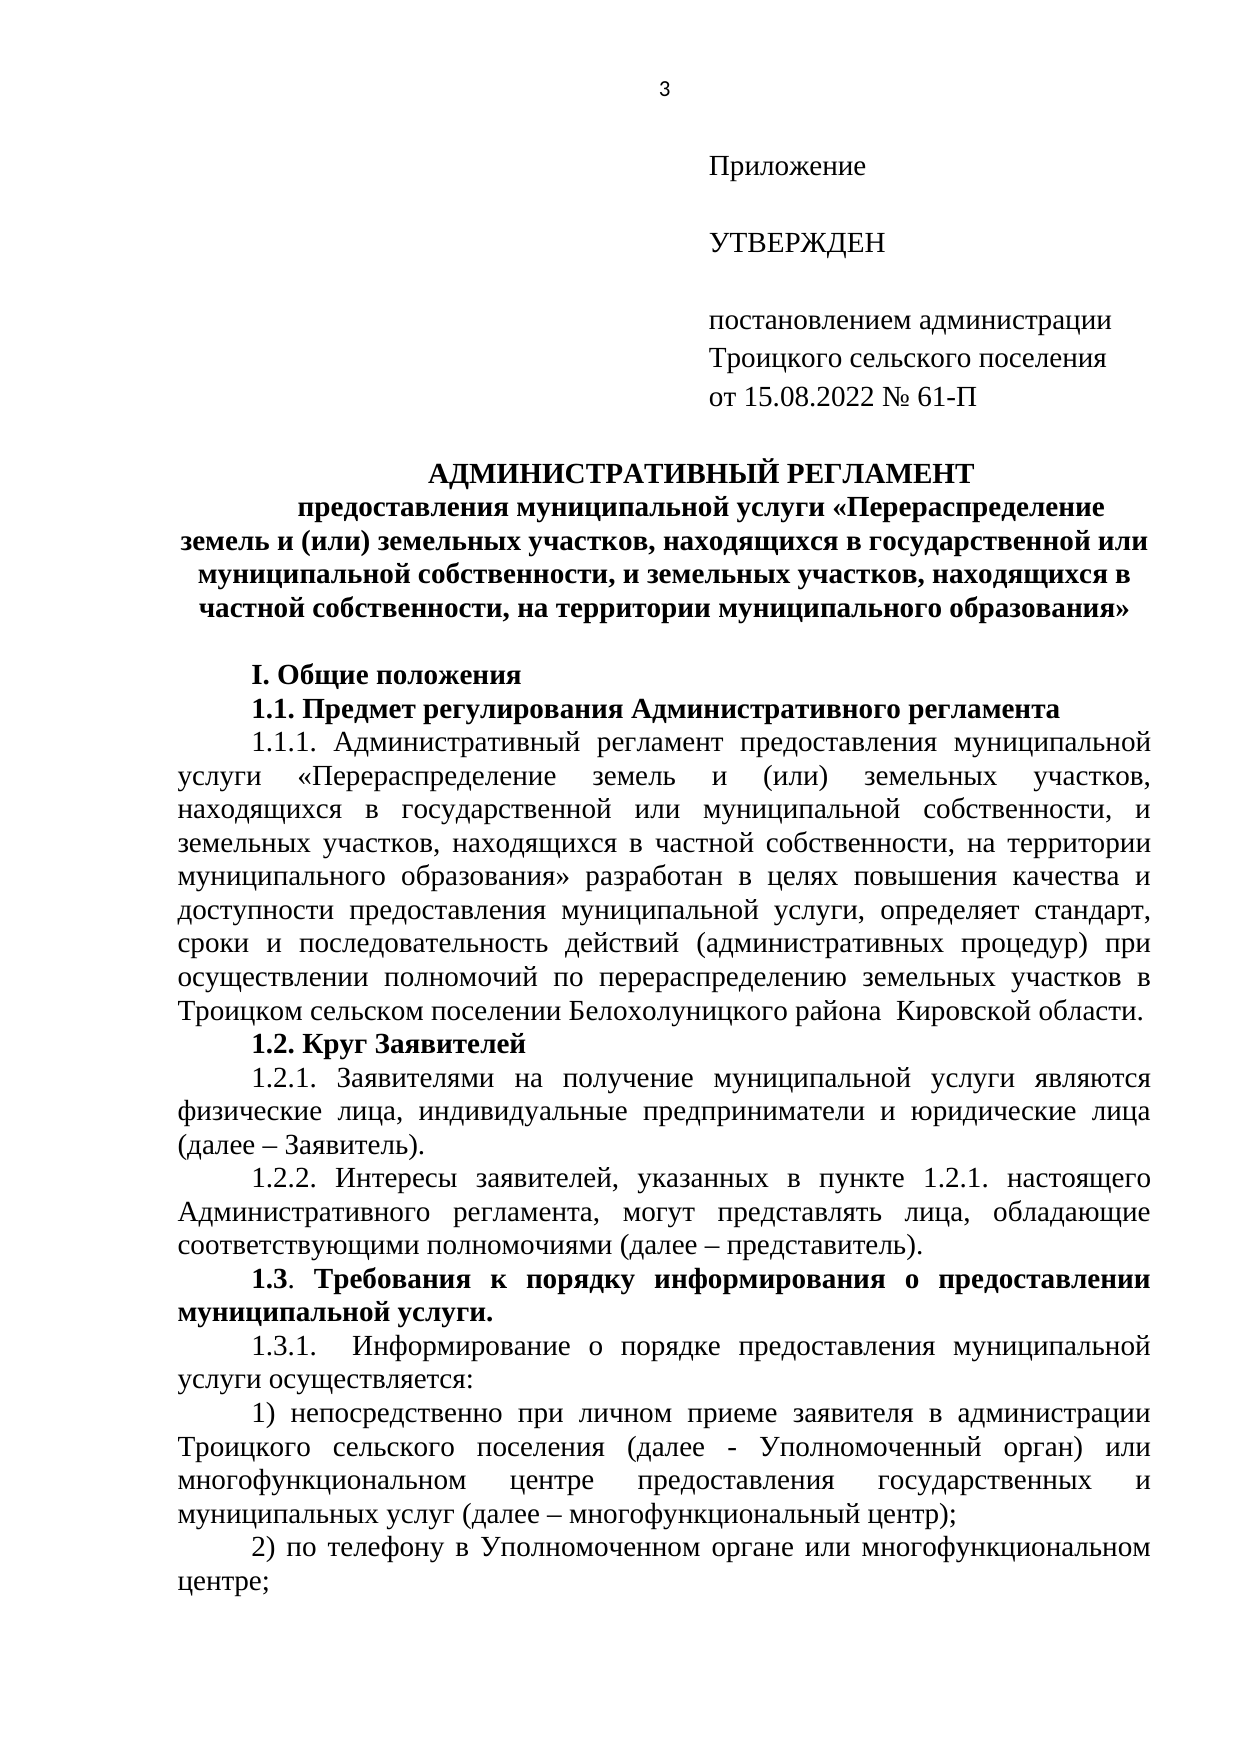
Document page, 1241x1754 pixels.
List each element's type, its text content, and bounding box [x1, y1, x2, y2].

text 1) непосредственно при личном приеме заявителя в администрации Троицкого сельского поселения (далее - Уполномоченный орган) или многофункциональном центре предоставления государственных и муниципальных услуг (далее – многофункциональный центр); [177, 1395, 1152, 1529]
text 1.1.1. Административный регламент предоставления муниципальной услуги «Перераспределение земель и (или) земельных участков, находящихся в государственной или муниципальной собственности, и земельных участков, находящихся в частной собственности, на территории муниципального образования» разработан в целях повышения качества и доступности предоставления муниципальной услуги, определяет стандарт, сроки и последовательность действий (административных процедур) при осуществлении полномочий по перераспределению земельных участков в Троицком сельском поселении Белохолуницкого района Кировской области. [177, 724, 1152, 1026]
title АДМИНИСТРАТИВНЫЙ РЕГЛАМЕНТ [177, 456, 1152, 489]
text 1.2.1. Заявителями на получение муниципальной услуги являются физические лица, индивидуальные предприниматели и юридические лица (далее – Заявитель). [177, 1060, 1152, 1160]
text от 15.08.2022 № 61-П [709, 379, 1152, 412]
title предоставления муниципальной услуги «Перераспределение земель и (или) земельных участков, находящихся в государственной или муниципальной собственности, и земельных участков, находящихся в частной собственности, на территории муниципального образования» [177, 489, 1152, 624]
text УТВЕРЖДЕН [709, 225, 1152, 258]
text 1.3.1. Информирование о порядке предоставления муниципальной услуги осуществляется: [177, 1328, 1152, 1395]
text 2) по телефону в Уполномоченном органе или многофункциональном центре; [177, 1529, 1152, 1596]
text 1.1. Предмет регулирования Административного регламента [177, 691, 1152, 724]
text Троицкого сельского поселения [709, 340, 1152, 374]
text постановлением администрации [709, 302, 1152, 335]
text 1.2.2. Интересы заявителей, указанных в пункте 1.2.1. настоящего Административного регламента, могут представлять лица, обладающие соответствующими полномочиями (далее – представитель). [177, 1160, 1152, 1261]
text 1.3. Требования к порядку информирования о предоставлении муниципальной услуги. [177, 1261, 1152, 1328]
text 1.2. Круг Заявителей [177, 1026, 1152, 1060]
text I. Общие положения [177, 657, 1152, 691]
text Приложение [709, 148, 1152, 181]
